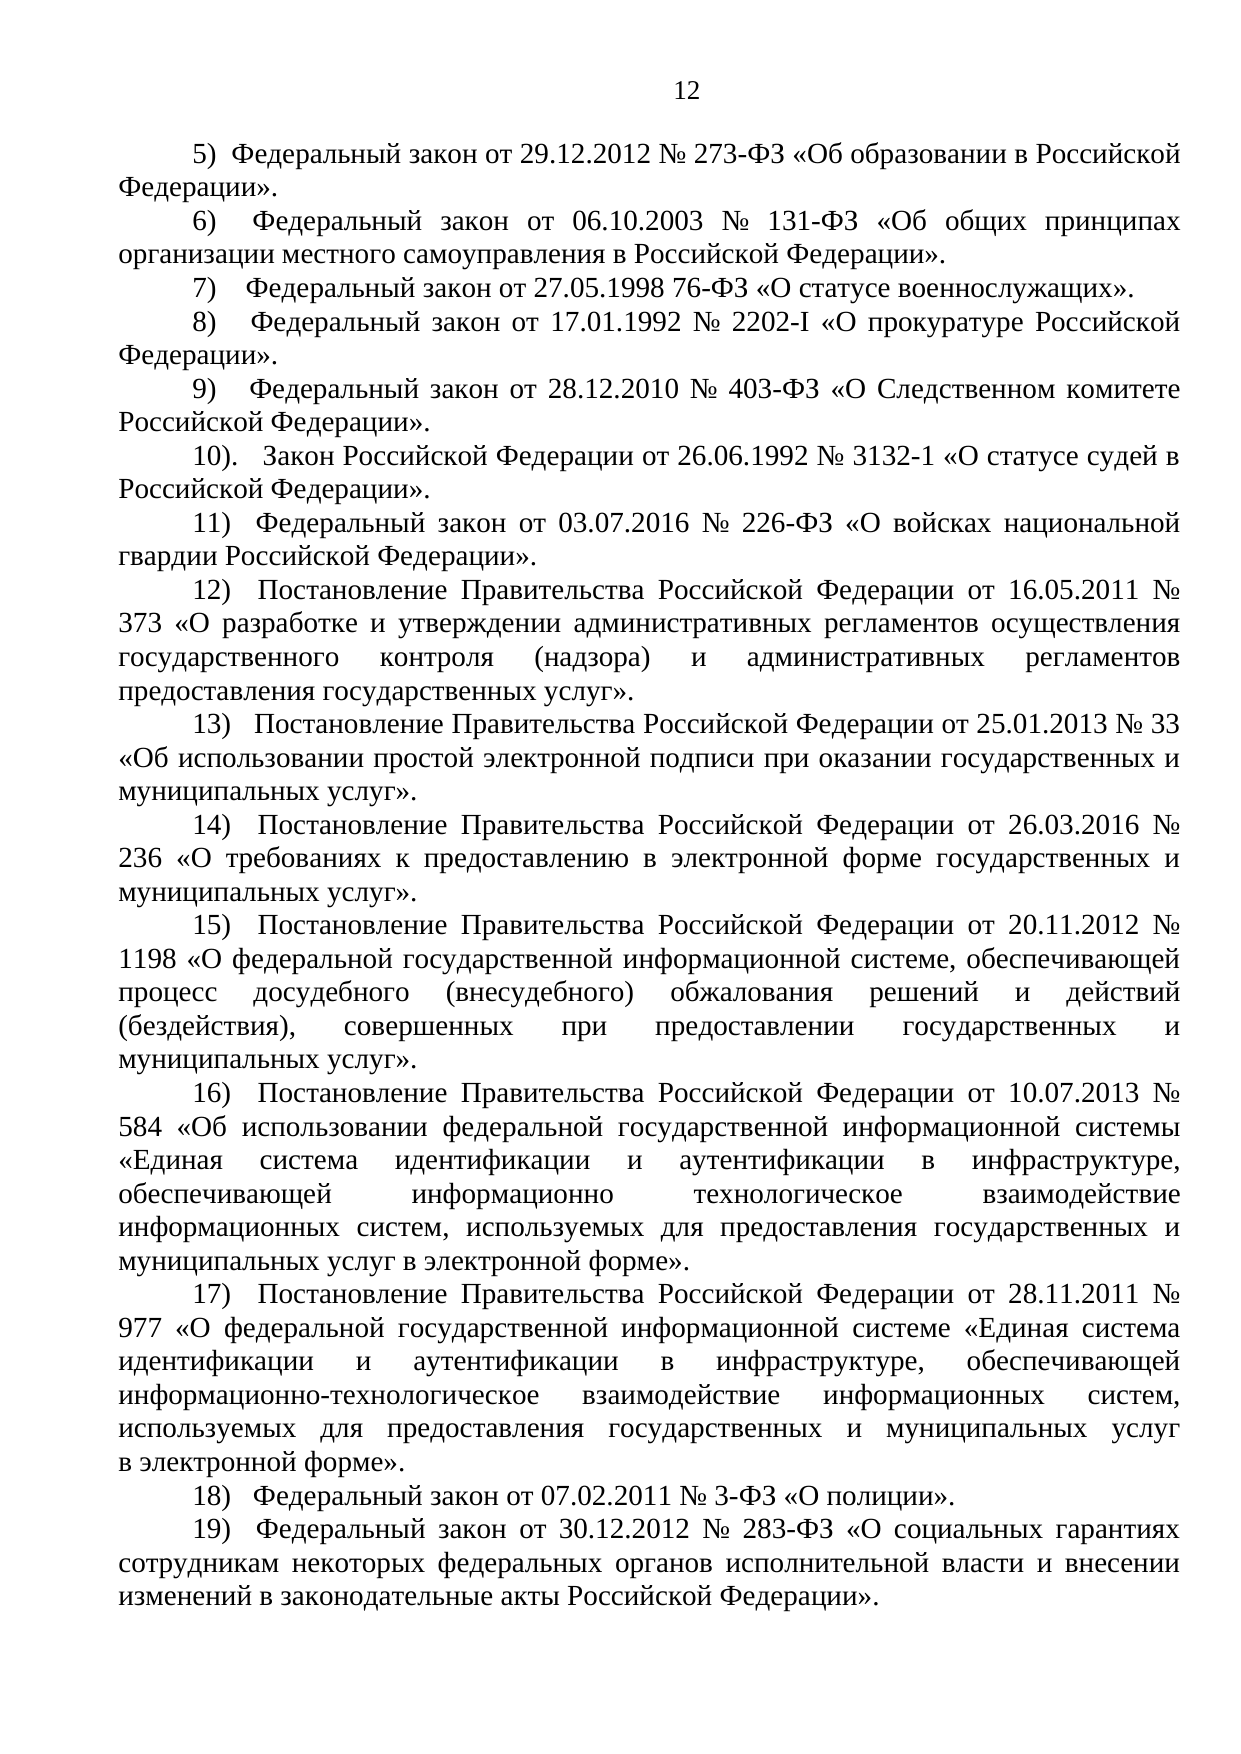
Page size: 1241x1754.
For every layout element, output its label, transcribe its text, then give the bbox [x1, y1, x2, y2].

text 12) Постановление Правительства Российской Федерации от 16.05.2011 № 373 «О разработке и утверждении административных регламентов осуществления государственного контроля (надзора) и административных регламентов предоставления государственных услуг». [118, 572, 1181, 706]
text 9) Федеральный закон от 28.12.2010 № 403-ФЗ «О Следственном комитете Российской Федерации». [118, 371, 1181, 438]
text 16) Постановление Правительства Российской Федерации от 10.07.2013 № 584 «Об использовании федеральной государственной информационной системы «Единая система идентификации и аутентификации в инфраструктуре, обеспечивающей информационно технологическое взаимодействие информационных систем, используемых для предоставления государственных и муниципальных услуг в электронной форме». [118, 1075, 1181, 1276]
text 17) Постановление Правительства Российской Федерации от 28.11.2011 № 977 «О федеральной государственной информационной системе «Единая система идентификации и аутентификации в инфраструктуре, обеспечивающей информационно-технологическое взаимодействие информационных систем, используемых для предоставления государственных и муниципальных услуг в электронной форме». [118, 1276, 1181, 1478]
text 10). Закон Российской Федерации от 26.06.1992 № 3132-1 «О статусе судей в Российской Федерации». [118, 438, 1181, 505]
text 11) Федеральный закон от 03.07.2016 № 226-ФЗ «О войсках национальной гвардии Российской Федерации». [118, 505, 1181, 572]
text 14) Постановление Правительства Российской Федерации от 26.03.2016 № 236 «О требованиях к предоставлению в электронной форме государственных и муниципальных услуг». [118, 807, 1181, 907]
text 13) Постановление Правительства Российской Федерации от 25.01.2013 № 33 «Об использовании простой электронной подписи при оказании государственных и муниципальных услуг». [118, 706, 1181, 807]
text 7) Федеральный закон от 27.05.1998 76-ФЗ «О статусе военнослужащих». [118, 270, 1181, 304]
text 18) Федеральный закон от 07.02.2011 № 3-ФЗ «О полиции». [118, 1478, 1181, 1511]
text 8) Федеральный закон от 17.01.1992 № 2202-I «О прокуратуре Российской Федерации». [118, 304, 1181, 371]
text 6) Федеральный закон от 06.10.2003 № 131-ФЗ «Об общих принципах организации местного самоуправления в Российской Федерации». [118, 203, 1181, 270]
text 15) Постановление Правительства Российской Федерации от 20.11.2012 № 1198 «О федеральной государственной информационной системе, обеспечивающей процесс досудебного (внесудебного) обжалования решений и действий (бездействия), совершенных при предоставлении государственных и муниципальных услуг». [118, 907, 1181, 1075]
text 19) Федеральный закон от 30.12.2012 № 283-ФЗ «О социальных гарантиях сотрудникам некоторых федеральных органов исполнительной власти и внесении изменений в законодательные акты Российской Федерации». [118, 1511, 1181, 1612]
text 5) Федеральный закон от 29.12.2012 № 273-ФЗ «Об образовании в Российской Федерации». [118, 136, 1181, 203]
